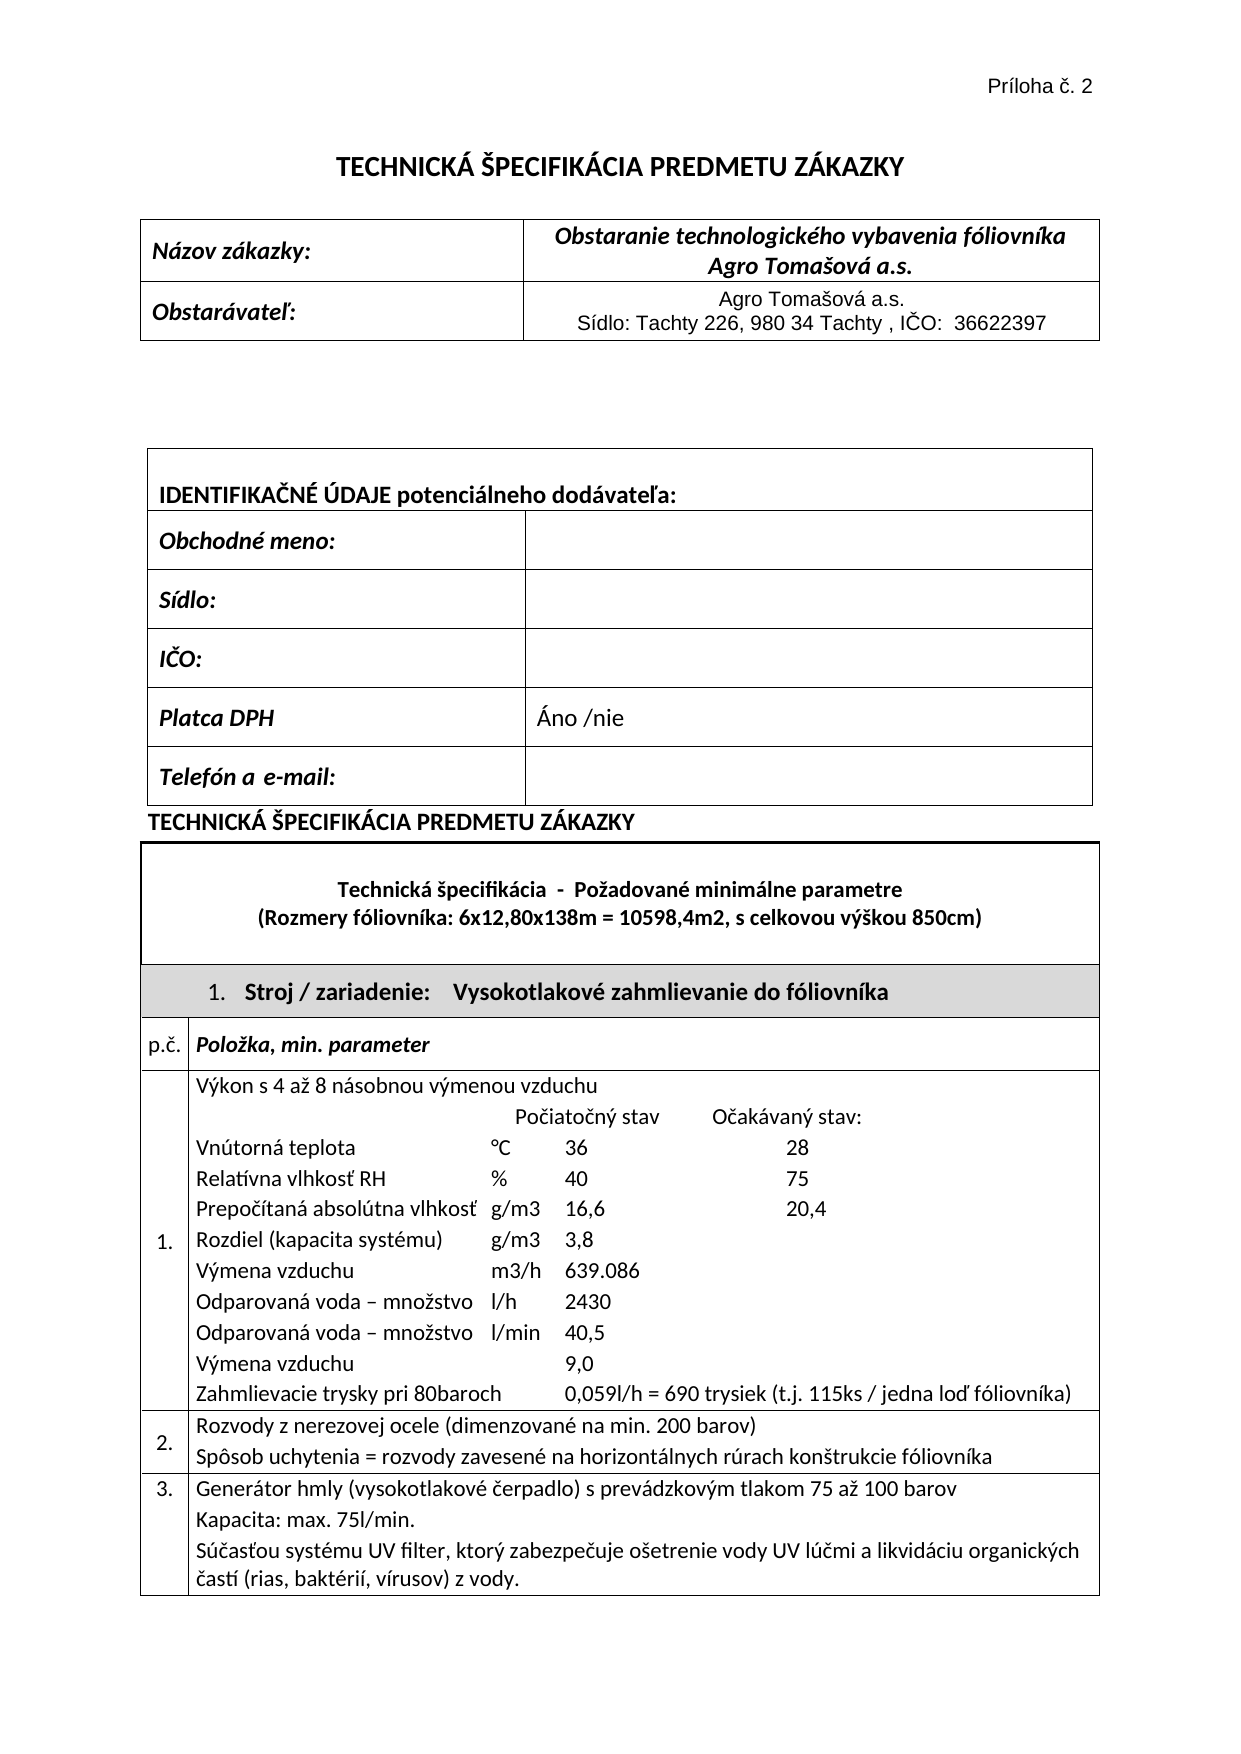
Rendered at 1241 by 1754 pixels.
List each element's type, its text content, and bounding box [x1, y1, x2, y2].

text Technická špecifikácia predmetu zákazky [148, 806, 1093, 837]
table_cell Obstarávateľ: [141, 282, 523, 340]
table_cell [526, 629, 1092, 687]
table_header IDENTIFIKAČNÉ ÚDAJE potenciálneho dodávateľa: [148, 449, 1092, 510]
table_cell Telefón a e-mail: [148, 747, 525, 805]
table_cell p.č. [141, 1017, 188, 1070]
table_header Technická špecifikácia - Požadované minimálne parametre (Rozmery fóliovníka: 6x12,80x138m = 10598,4m2, s celkovou výškou 850cm) [142, 844, 1099, 964]
table_cell Obchodné meno: [148, 511, 525, 569]
table_cell 2. [141, 1410, 188, 1473]
table_header Názov zákazky: [141, 220, 523, 281]
text Technická špecifikácia predmetu zákazky [148, 148, 1093, 183]
table_cell Agro Tomašová a.s. Sídlo: Tachty 226, 980 34 Tachty , IČO: 36622397 [524, 282, 1099, 340]
table_cell Stroj / zariadenie: Vysokotlakové zahmlievanie do fóliovníka [141, 965, 1099, 1017]
table_cell 3. [141, 1473, 188, 1595]
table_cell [189, 1474, 1099, 1595]
table_header Obstaranie technologického vybavenia fóliovníka Agro Tomašová a.s. [524, 220, 1099, 281]
table_cell Áno /nie [526, 688, 1092, 746]
table_cell Rozvody z nerezovej ocele (dimenzované na min. 200 barov) Spôsob uchytenia = rozvody zavesené na horizontálnych rúrach konštrukcie fóliovníka [189, 1411, 1099, 1473]
table_cell Výkon s 4 až 8 násobnou výmenou vzduchu Počiatočný stav Očakávaný stav: Vnútorná teplota °C 36 28 Relatívna vlhkosť RH % 40 75 Prepočítaná absolútna vlhkosť g/m3 16,6 20,4 Rozdiel (kapacita systému) g/m3 3,8 Výmena vzduchu m3/h 639.086 Odparovaná voda – množstvo l/h 2430 Odparovaná voda – množstvo l/min 40,5 Výmena vzduchu 9,0 Zahmlievacie trysky pri 80baroch 0,059l/h = 690 trysiek (t.j. 115ks / jedna loď fóliovníka) [189, 1071, 1099, 1410]
table_cell [526, 511, 1092, 569]
table_cell 1. [141, 1070, 188, 1410]
table_cell [526, 570, 1092, 628]
table_cell [526, 747, 1092, 805]
table_cell Platca DPH [148, 688, 525, 746]
table_cell IČO: [148, 629, 525, 687]
table_cell Sídlo: [148, 570, 525, 628]
table_cell Položka, min. parameter [189, 1018, 1099, 1070]
